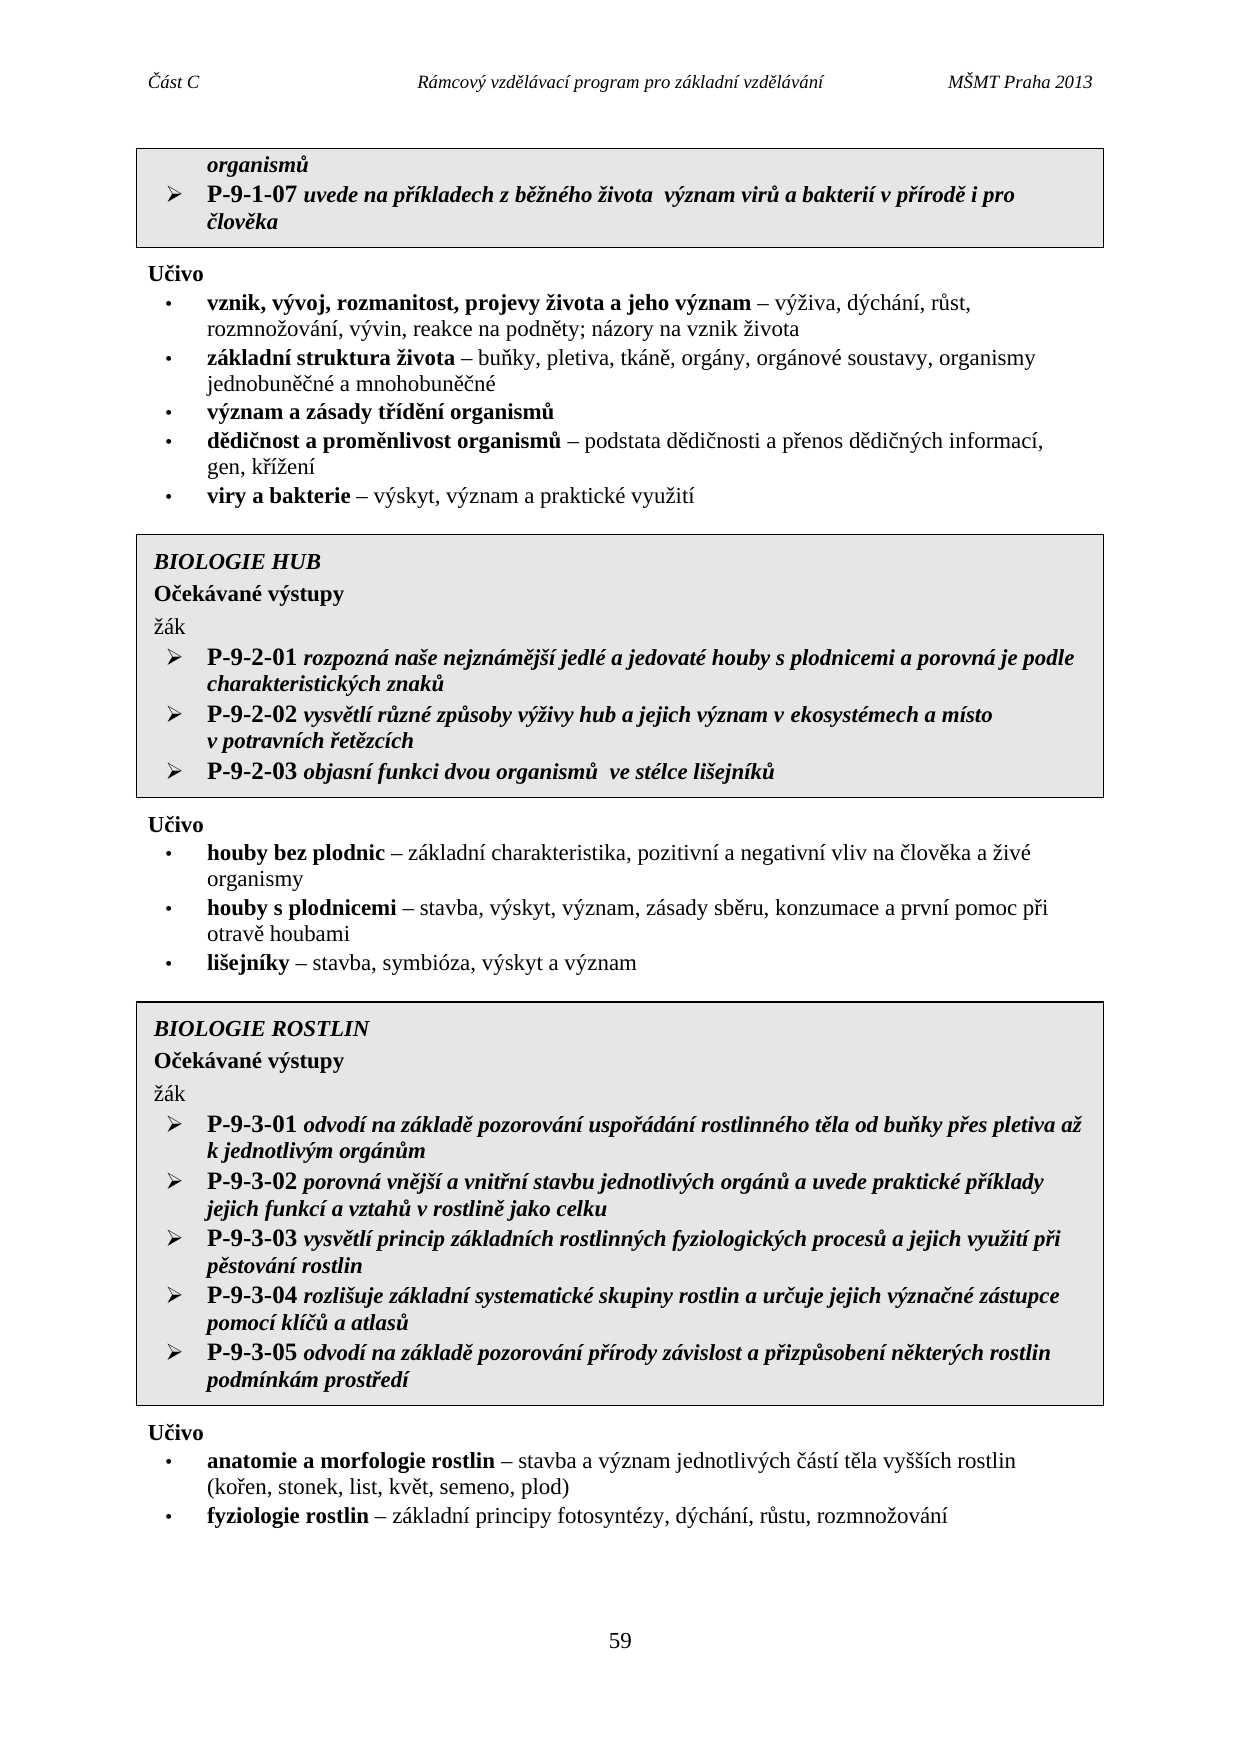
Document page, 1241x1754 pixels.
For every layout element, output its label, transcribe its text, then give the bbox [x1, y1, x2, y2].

table_header BIOLOGIE ROSTLIN Očekávané výstupy žák P-9-3-01 odvodí na základě pozorování uspořádání rostlinného těla od buňky přes pletiva až k jednotlivým orgánům P-9-3-02 porovná vnější a vnitřní stavbu jednotlivých orgánů a uvede praktické příklady jejich funkcí a vztahů v rostlině jako celku P-9-3-03 vysvětlí princip základních rostlinných fyziologických procesů a jejich využití při pěstování rostlin P-9-3-04 rozlišuje základní systematické skupiny rostlin a určuje jejich význačné zástupce pomocí klíčů a atlasů P-9-3-05 odvodí na základě pozorování přírody závislost a přizpůsobení některých rostlin podmínkám prostředí [137, 1003, 1103, 1405]
text vznik, vývoj, rozmanitost, projevy života a jeho význam – výživa, dýchání, růst, rozmnožování, vývin, reakce na podněty; názory na vznik života [165, 289, 1081, 342]
text lišejníky – stavba, symbióza, výskyt a význam [165, 949, 1081, 975]
text základní struktura života – buňky, pletiva, tkáně, orgány, orgánové soustavy, organismy jednobuněčné a mnohobuněčné [165, 344, 1081, 396]
text anatomie a morfologie rostlin – stavba a význam jednotlivých částí těla vyšších rostlin (kořen, stonek, list, květ, semeno, plod) [165, 1447, 1081, 1500]
text viry a bakterie – výskyt, význam a praktické využití [165, 482, 1081, 508]
text Učivo [148, 811, 1092, 837]
text Učivo [148, 1418, 1092, 1445]
text houby bez plodnic – základní charakteristika, pozitivní a negativní vliv na člověka a živé organismy [165, 839, 1081, 892]
text fyziologie rostlin – základní principy fotosyntézy, dýchání, růstu, rozmnožování [165, 1502, 1081, 1528]
text houby s plodnicemi – stavba, výskyt, význam, zásady sběru, konzumace a první pomoc při otravě houbami [165, 894, 1081, 947]
text Učivo [148, 260, 1092, 287]
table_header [137, 149, 1103, 247]
table_header BIOLOGIE HUB Očekávané výstupy žák P-9-2-01 rozpozná naše nejznámější jedlé a jedovaté houby s plodnicemi a porovná je podle charakteristických znaků P-9-2-02 vysvětlí různé způsoby výživy hub a jejich význam v ekosystémech a místo v potravních řetězcích P-9-2-03 objasní funkci dvou organismů ve stélce lišejníků [137, 535, 1103, 797]
text význam a zásady třídění organismů [165, 398, 1081, 425]
text dědičnost a proměnlivost organismů – podstata dědičnosti a přenos dědičných informací, gen, křížení [165, 427, 1081, 479]
